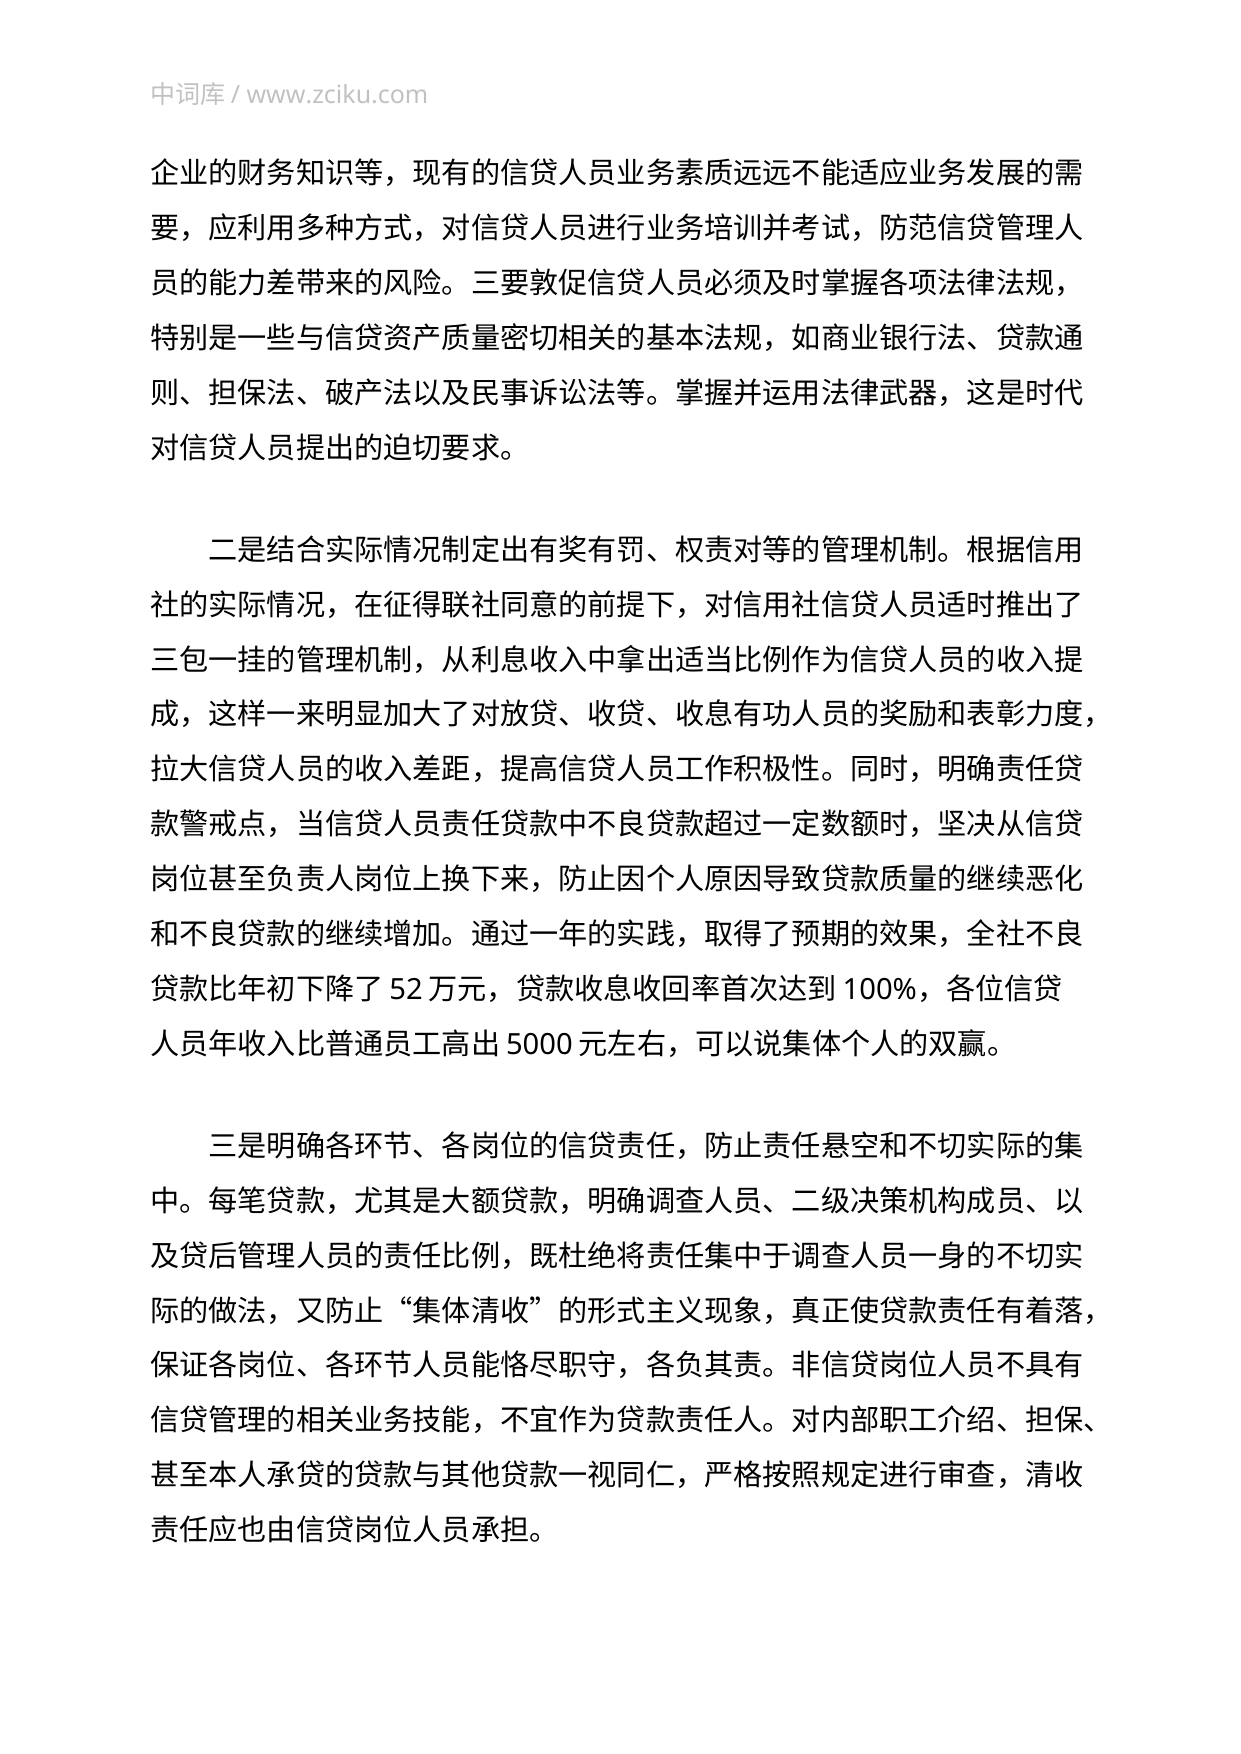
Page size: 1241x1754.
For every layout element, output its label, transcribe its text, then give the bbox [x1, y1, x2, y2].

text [150, 150, 1090, 467]
text 三是明确各环节、各岗位的信贷责任，防止责任悬空和不切实际的集中。每笔贷款，尤其是大额贷款，明确调查人员、二级决策机构成员、以及贷后管理人员的责任比例，既杜绝将责任集中于调查人员一身的不切实际的做法，又防止“集体清收”的形式主义现象，真正使贷款责任有着落，保证各岗位、各环节人员能恪尽职守，各负其责。非信贷岗位人员不具有信贷管理的相关业务技能，不宜作为贷款责任人。对内部职工介绍、担保、甚至本人承贷的贷款与其他贷款一视同仁，严格按照规定进行审查，清收责任应也由信贷岗位人员承担。 [150, 1122, 1090, 1549]
text 二是结合实际情况制定出有奖有罚、权责对等的管理机制。根据信用社的实际情况，在征得联社同意的前提下，对信用社信贷人员适时推出了三包一挂的管理机制，从利息收入中拿出适当比例作为信贷人员的收入提成，这样一来明显加大了对放贷、收贷、收息有功人员的奖励和表彰力度，拉大信贷人员的收入差距，提高信贷人员工作积极性。同时，明确责任贷款警戒点，当信贷人员责任贷款中不良贷款超过一定数额时，坚决从信贷岗位甚至负责人岗位上换下来，防止因个人原因导致贷款质量的继续恶化和不良贷款的继续增加。通过一年的实践，取得了预期的效果，全社不良贷款比年初下降了52万元，贷款收息收回率首次达到100%，各位信贷人员年收入比普通员工高出5000元左右，可以说集体个人的双赢。 [150, 526, 1090, 1063]
